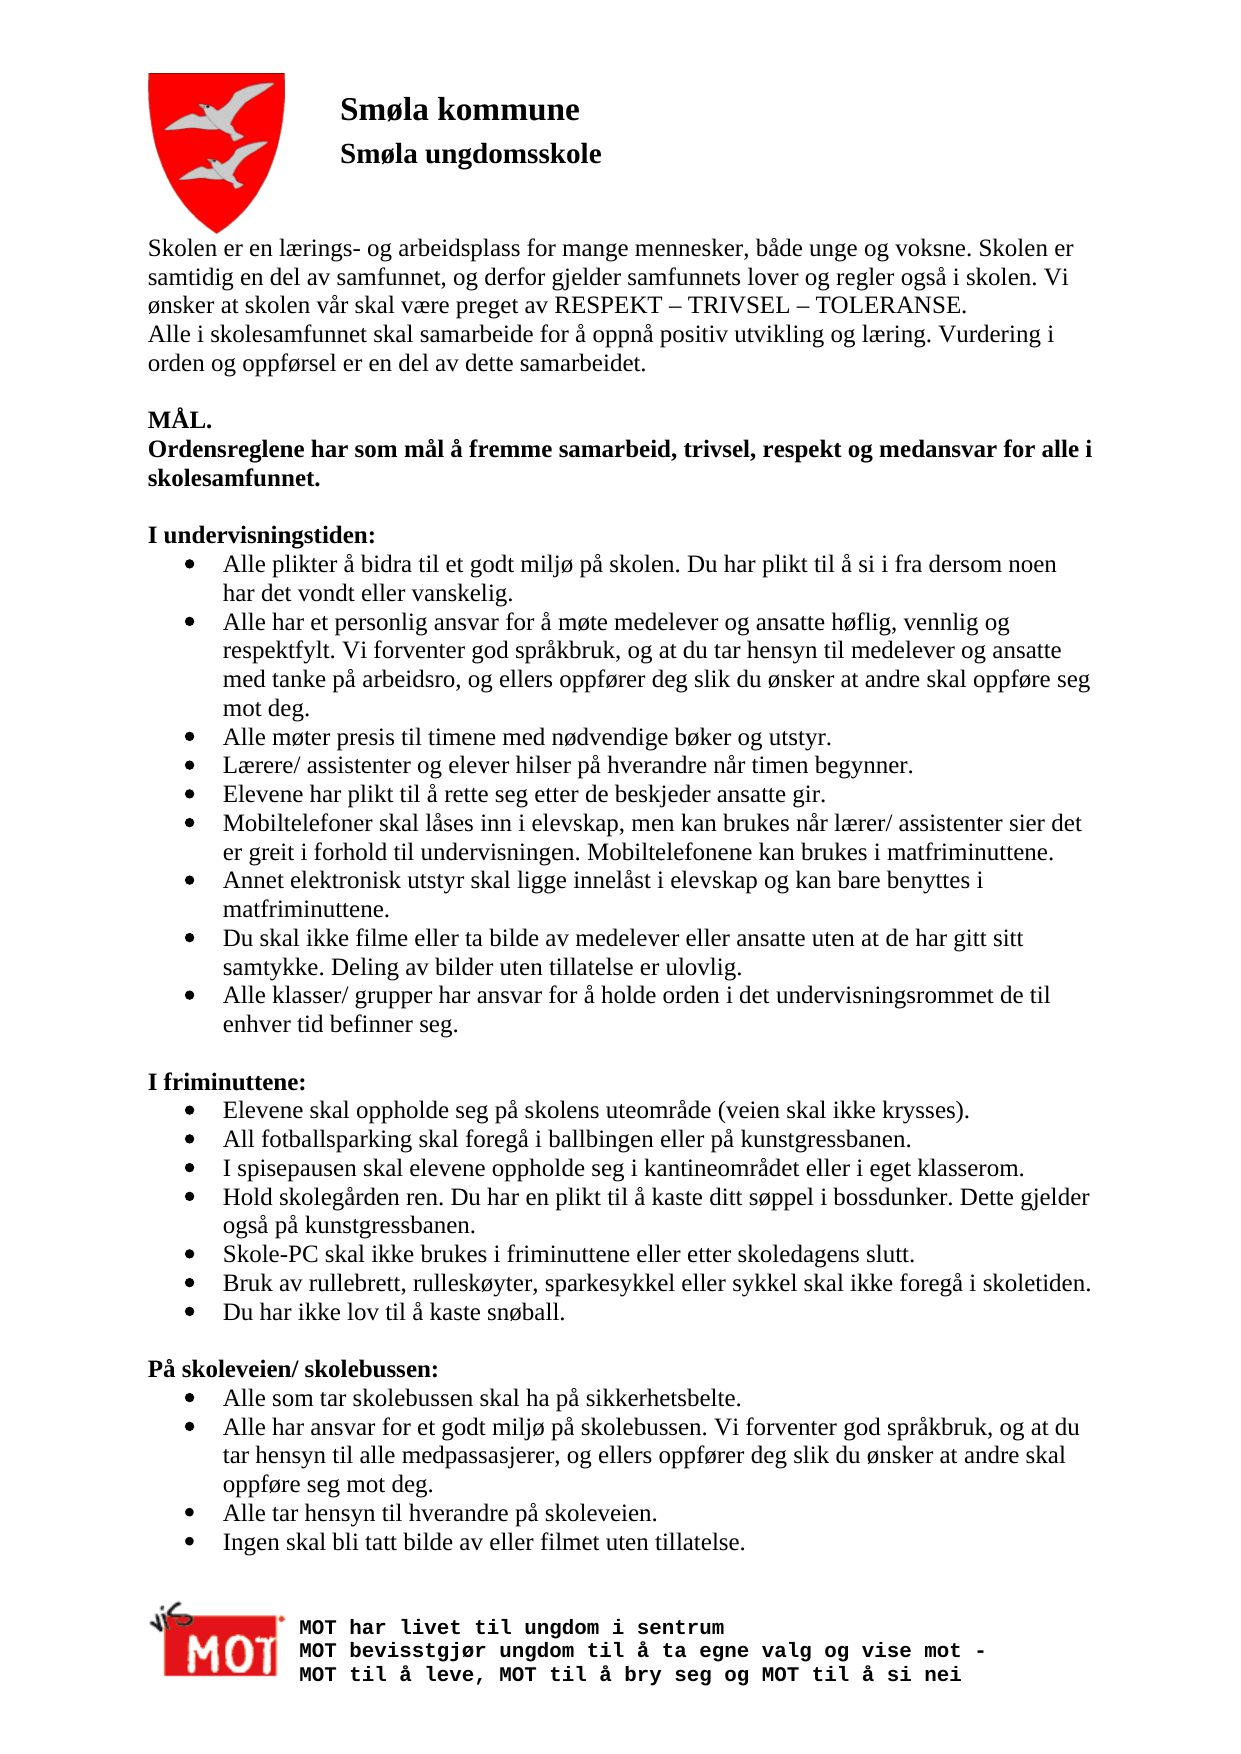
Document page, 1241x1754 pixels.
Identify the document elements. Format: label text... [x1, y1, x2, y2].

list All fotballsparking skal foregå i ballbingen eller på kunstgressbanen. [185, 1124, 1093, 1153]
list Elevene skal oppholde seg på skolens uteområde (veien skal ikke krysses). [185, 1096, 1093, 1124]
text Alle i skolesamfunnet skal samarbeide for å oppnå positiv utvikling og læring. Vurdering i orden og oppførsel er en del av dette samarbeidet. [148, 319, 1093, 377]
text MÅL. [148, 406, 1093, 434]
list Alle har ansvar for et godt miljø på skolebussen. Vi forventer god språkbruk, og at du tar hensyn til alle medpassasjerer, og ellers oppfører deg slik du ønsker at andre skal oppføre seg mot deg. [185, 1412, 1093, 1498]
list Hold skolegården ren. Du har en plikt til å kaste ditt søppel i bossdunker. Dette gjelder også på kunstgressbanen. [185, 1182, 1093, 1239]
list Alle som tar skolebussen skal ha på sikkerhetsbelte. [185, 1383, 1093, 1412]
list Alle har et personlig ansvar for å møte medelever og ansatte høflig, vennlig og respektfylt. Vi forventer god språkbruk, og at du tar hensyn til medelever og ansatte med tanke på arbeidsro, og ellers oppfører deg slik du ønsker at andre skal oppføre seg mot deg. [185, 607, 1093, 722]
list Alle klasser/ grupper har ansvar for å holde orden i det undervisningsrommet de til enhver tid befinner seg. [185, 981, 1093, 1038]
list Lærere/ assistenter og elever hilser på hverandre når timen begynner. [185, 751, 1093, 779]
list Alle plikter å bidra til et godt miljø på skolen. Du har plikt til å si i fra dersom noen har det vondt eller vanskelig. [185, 549, 1093, 607]
picture [147, 73, 286, 234]
list Du har ikke lov til å kaste snøball. [185, 1297, 1093, 1326]
list Elevene har plikt til å rette seg etter de beskjeder ansatte gir. [185, 779, 1093, 808]
text Skolen er en lærings- og arbeidsplass for mange mennesker, både unge og voksne. Skolen er samtidig en del av samfunnet, og derfor gjelder samfunnets lover og regler også i skolen. Vi ønsker at skolen vår skal være preget av RESPEKT – TRIVSEL – TOLERANSE. [148, 233, 1093, 319]
text I friminuttene: [148, 1067, 1093, 1096]
text På skoleveien/ skolebussen: [148, 1354, 1093, 1383]
text Ordensreglene har som mål å fremme samarbeid, trivsel, respekt og medansvar for alle i skolesamfunnet. [148, 434, 1093, 492]
picture [147, 1595, 290, 1681]
list I spisepausen skal elevene oppholde seg i kantineområdet eller i eget klasserom. [185, 1153, 1093, 1182]
list Mobiltelefoner skal låses inn i elevskap, men kan brukes når lærer/ assistenter sier det er greit i forhold til undervisningen. Mobiltelefonene kan brukes i matfriminuttene. [185, 808, 1093, 866]
text I undervisningstiden: [148, 521, 1093, 549]
list Alle tar hensyn til hverandre på skoleveien. [185, 1498, 1093, 1527]
list Alle møter presis til timene med nødvendige bøker og utstyr. [185, 722, 1093, 751]
list Ingen skal bli tatt bilde av eller filmet uten tillatelse. [185, 1527, 1093, 1556]
list Du skal ikke filme eller ta bilde av medelever eller ansatte uten at de har gitt sitt samtykke. Deling av bilder uten tillatelse er ulovlig. [185, 923, 1093, 981]
list Bruk av rullebrett, rulleskøyter, sparkesykkel eller sykkel skal ikke foregå i skoletiden. [185, 1268, 1093, 1297]
list Skole-PC skal ikke brukes i friminuttene eller etter skoledagens slutt. [185, 1239, 1093, 1268]
list Annet elektronisk utstyr skal ligge innelåst i elevskap og kan bare benyttes i matfriminuttene. [185, 866, 1093, 923]
